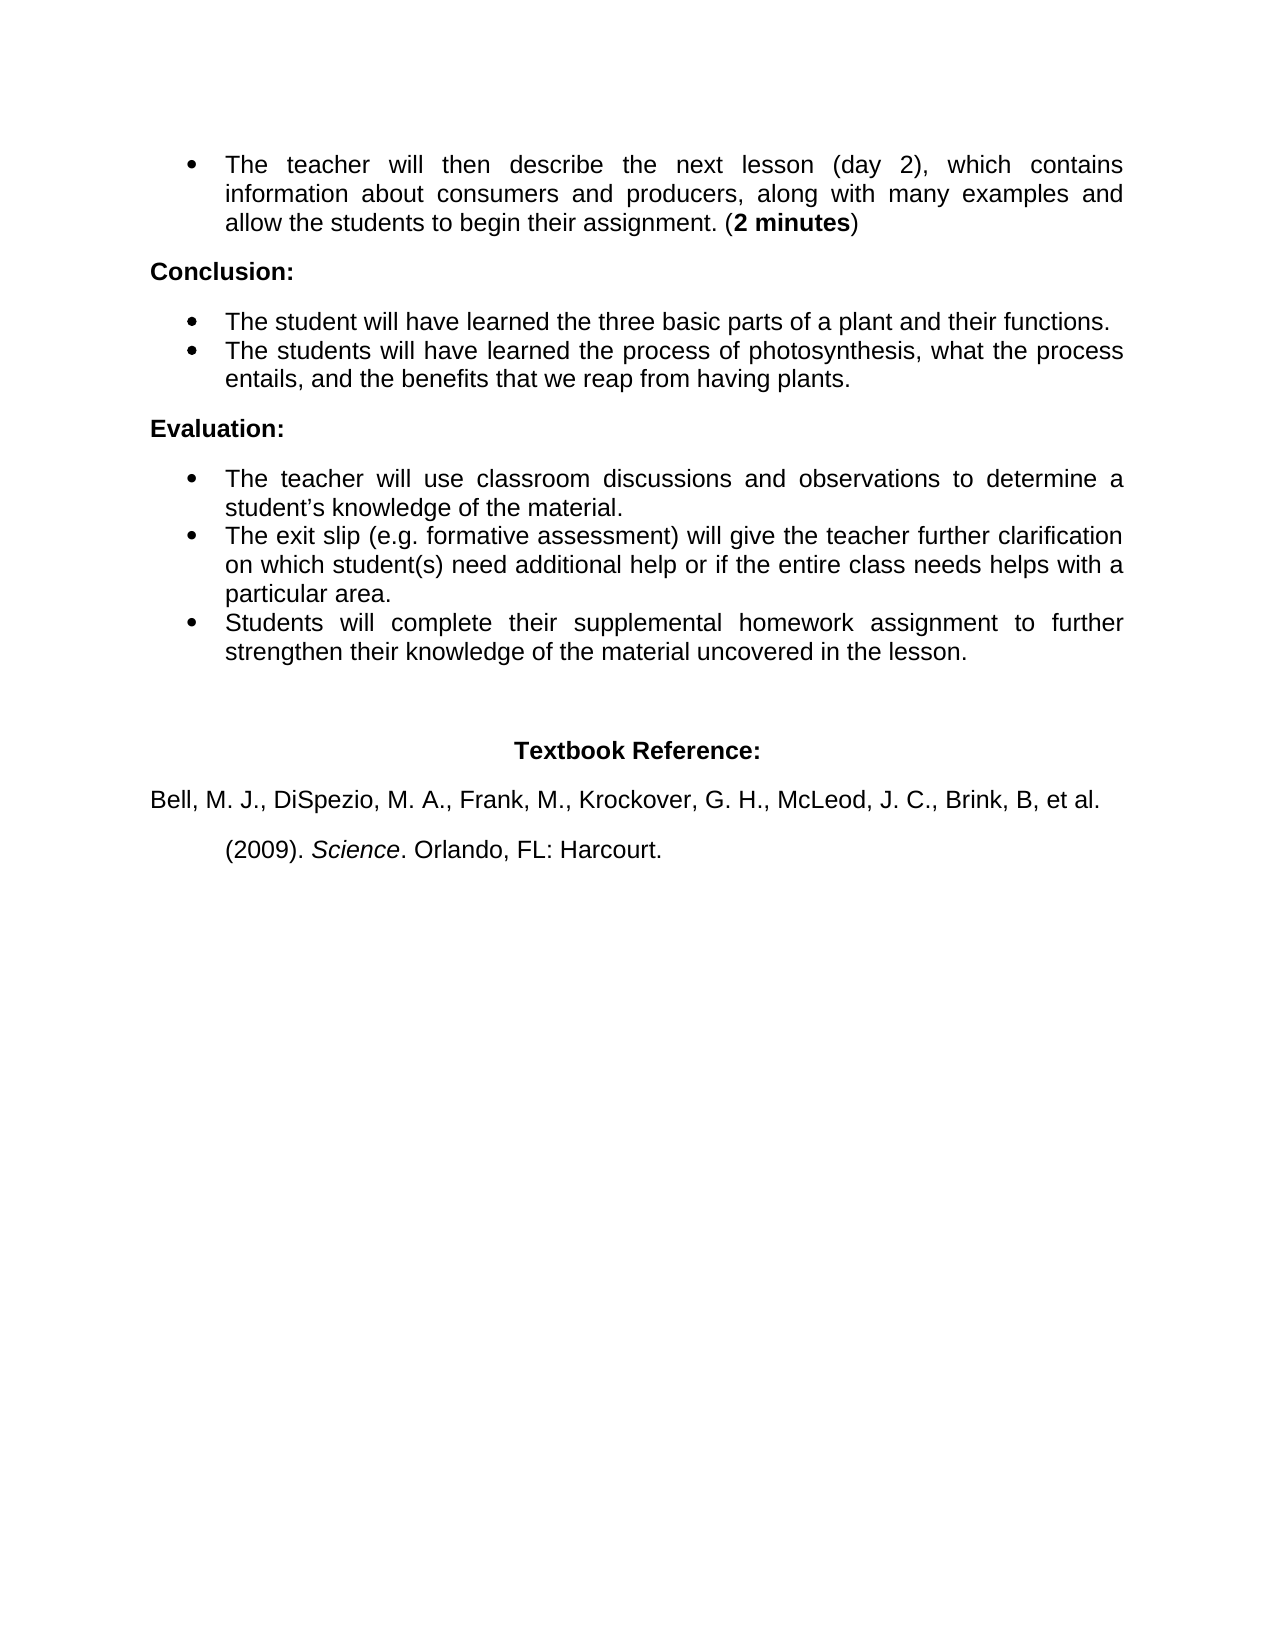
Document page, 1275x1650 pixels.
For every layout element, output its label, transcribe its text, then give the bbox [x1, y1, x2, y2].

text (2009). Science. Orlando, FL: Harcourt. [150, 835, 1125, 863]
text Evaluation: [150, 414, 1125, 443]
list The student will have learned the three basic parts of a plant and their functions. [187, 307, 1125, 336]
list The teacher will then describe the next lesson (day 2), which contains information about consumers and producers, along with many examples and allow the students to begin their assignment. (2 minutes) [187, 150, 1125, 236]
list The exit slip (e.g. formative assessment) will give the teacher further clarification on which student(s) need additional help or if the entire class needs helps with a particular area. [187, 521, 1125, 608]
text Conclusion: [150, 257, 1125, 286]
list The students will have learned the process of photosynthesis, what the process entails, and the benefits that we reap from having plants. [187, 336, 1125, 393]
text Bell, M. J., DiSpezio, M. A., Frank, M., Krockover, G. H., McLeod, J. C., Brink, B, et al. [150, 785, 1125, 814]
list The teacher will use classroom discussions and observations to determine a student’s knowledge of the material. [187, 464, 1125, 521]
text Textbook Reference: [150, 736, 1125, 764]
list Students will complete their supplemental homework assignment to further strengthen their knowledge of the material uncovered in the lesson. [187, 608, 1125, 665]
